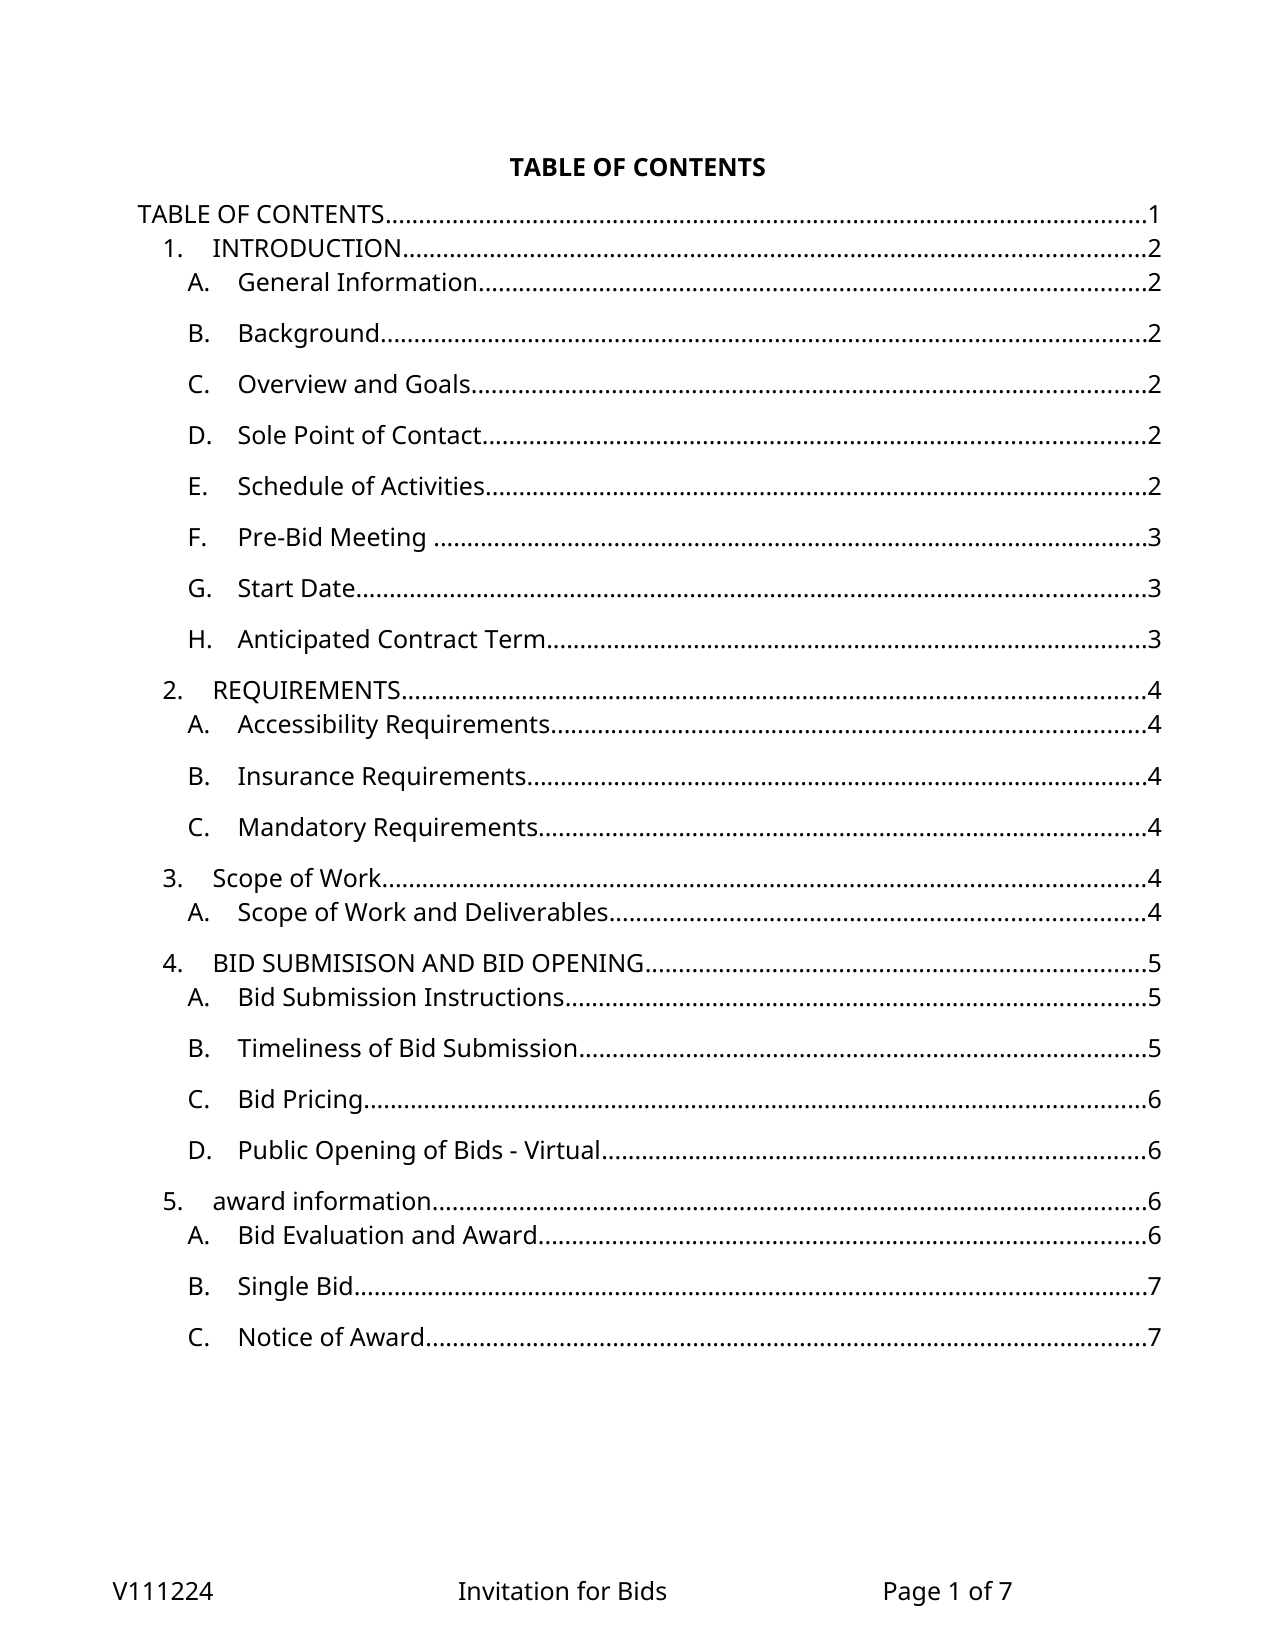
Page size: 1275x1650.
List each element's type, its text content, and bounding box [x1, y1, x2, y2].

text F. Pre-Bid Meeting 3 [187, 520, 1162, 554]
text A. Bid Evaluation and Award 6 [187, 1218, 1162, 1252]
text 1. INTRODUCTION 2 [162, 231, 1162, 265]
text 5. award information 6 [162, 1183, 1162, 1218]
text B. Single Bid 7 [187, 1269, 1162, 1303]
text C. Bid Pricing 6 [187, 1081, 1162, 1116]
text 3. Scope of Work 4 [162, 860, 1162, 894]
text E. Schedule of Activities 2 [187, 469, 1162, 503]
text 4. BID SUBMISISON AND BID OPENING 5 [162, 945, 1162, 979]
text D. Sole Point of Contact 2 [187, 418, 1162, 452]
text B. Insurance Requirements 4 [187, 758, 1162, 792]
text TABLE OF CONTENTS 1 [137, 197, 1162, 231]
text H. Anticipated Contract Term 3 [187, 622, 1162, 656]
text C. Notice of Award 7 [187, 1320, 1162, 1354]
text C. Mandatory Requirements 4 [187, 809, 1162, 843]
text D. Public Opening of Bids - Virtual 6 [187, 1132, 1162, 1167]
text B. Background 2 [187, 316, 1162, 350]
text A. Scope of Work and Deliverables 4 [187, 894, 1162, 928]
text B. Timeliness of Bid Submission 5 [187, 1030, 1162, 1064]
text A. Bid Submission Instructions 5 [187, 979, 1162, 1013]
text A. Accessibility Requirements 4 [187, 707, 1162, 741]
text 2. REQUIREMENTS 4 [162, 673, 1162, 707]
text G. Start Date 3 [187, 571, 1162, 605]
text TABLE OF CONTENTS [112, 150, 1162, 184]
text A. General Information 2 [187, 265, 1162, 299]
text C. Overview and Goals 2 [187, 367, 1162, 401]
